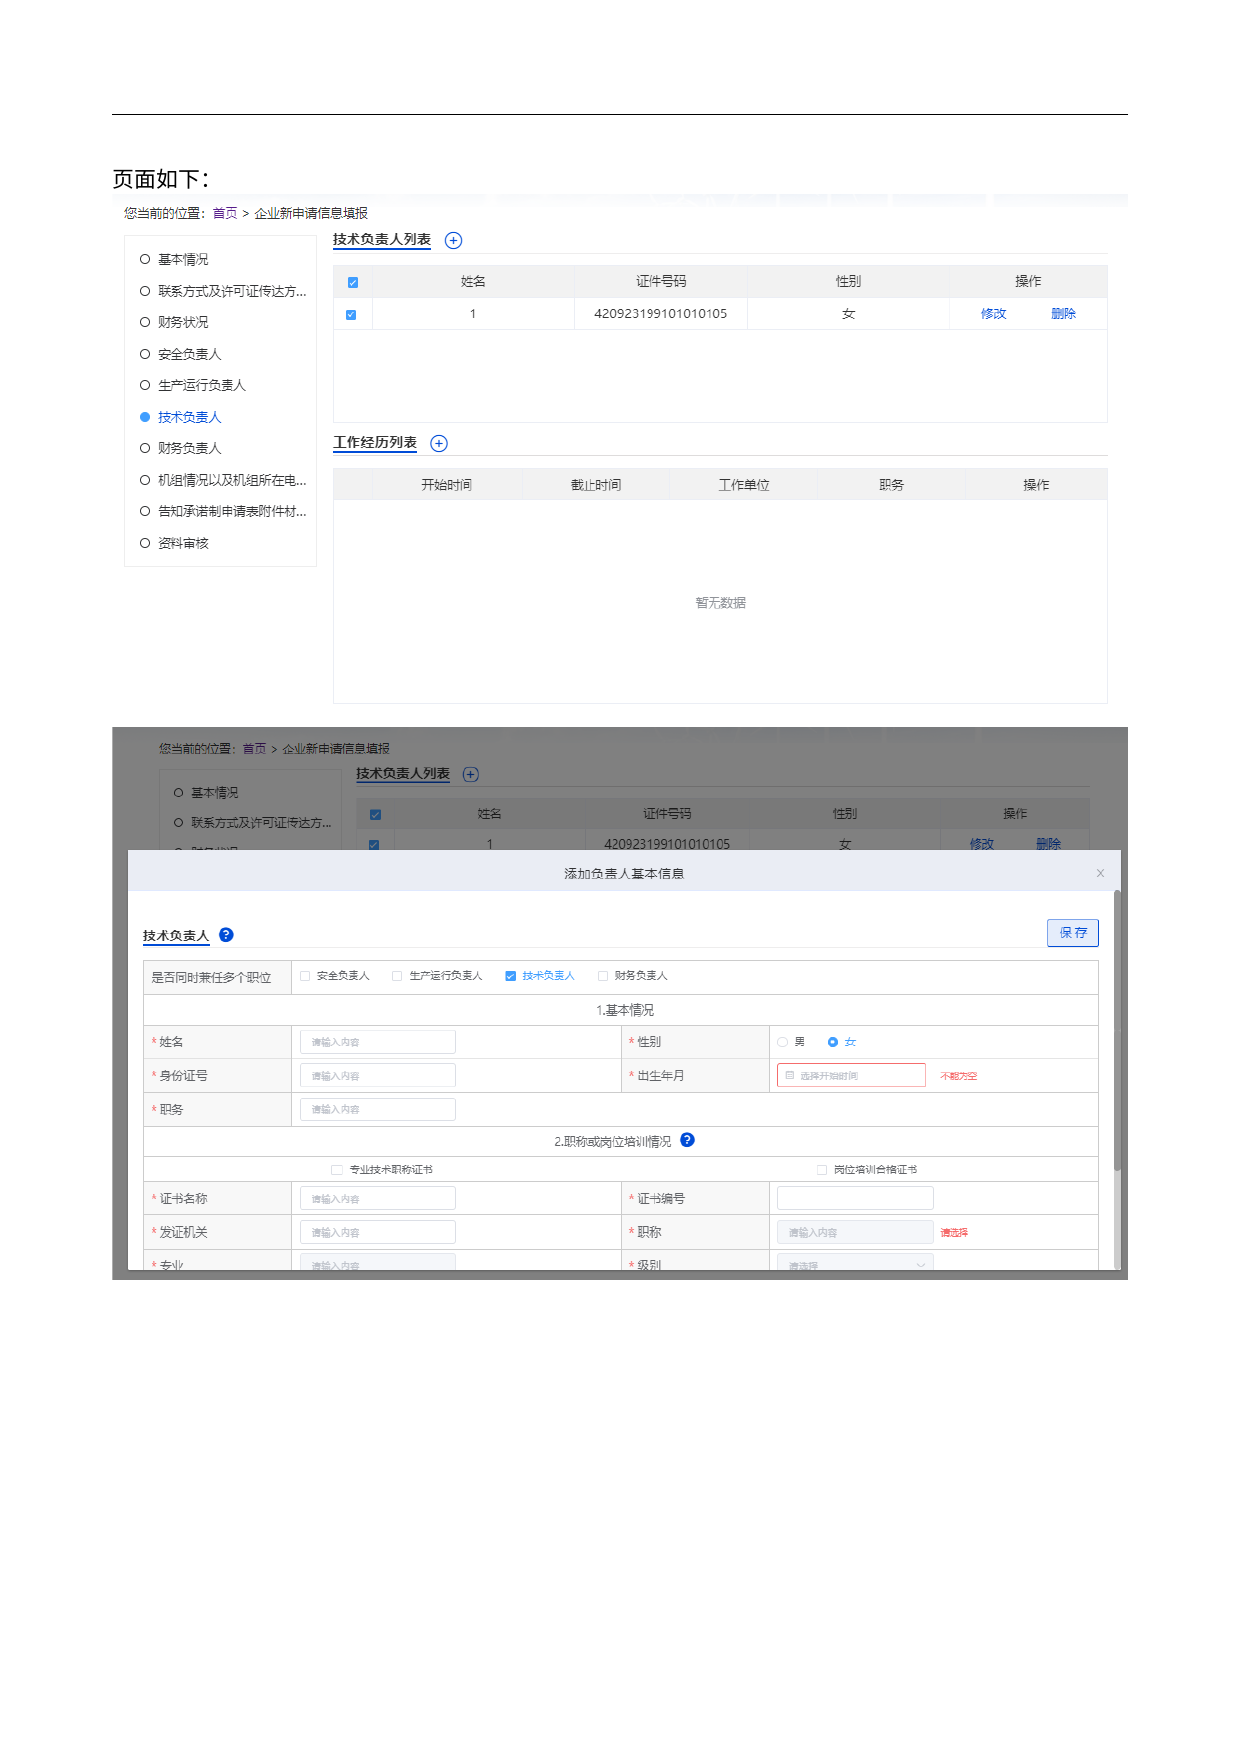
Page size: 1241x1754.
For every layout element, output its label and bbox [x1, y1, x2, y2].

picture [112, 194, 1128, 1280]
text [112, 162, 1128, 194]
